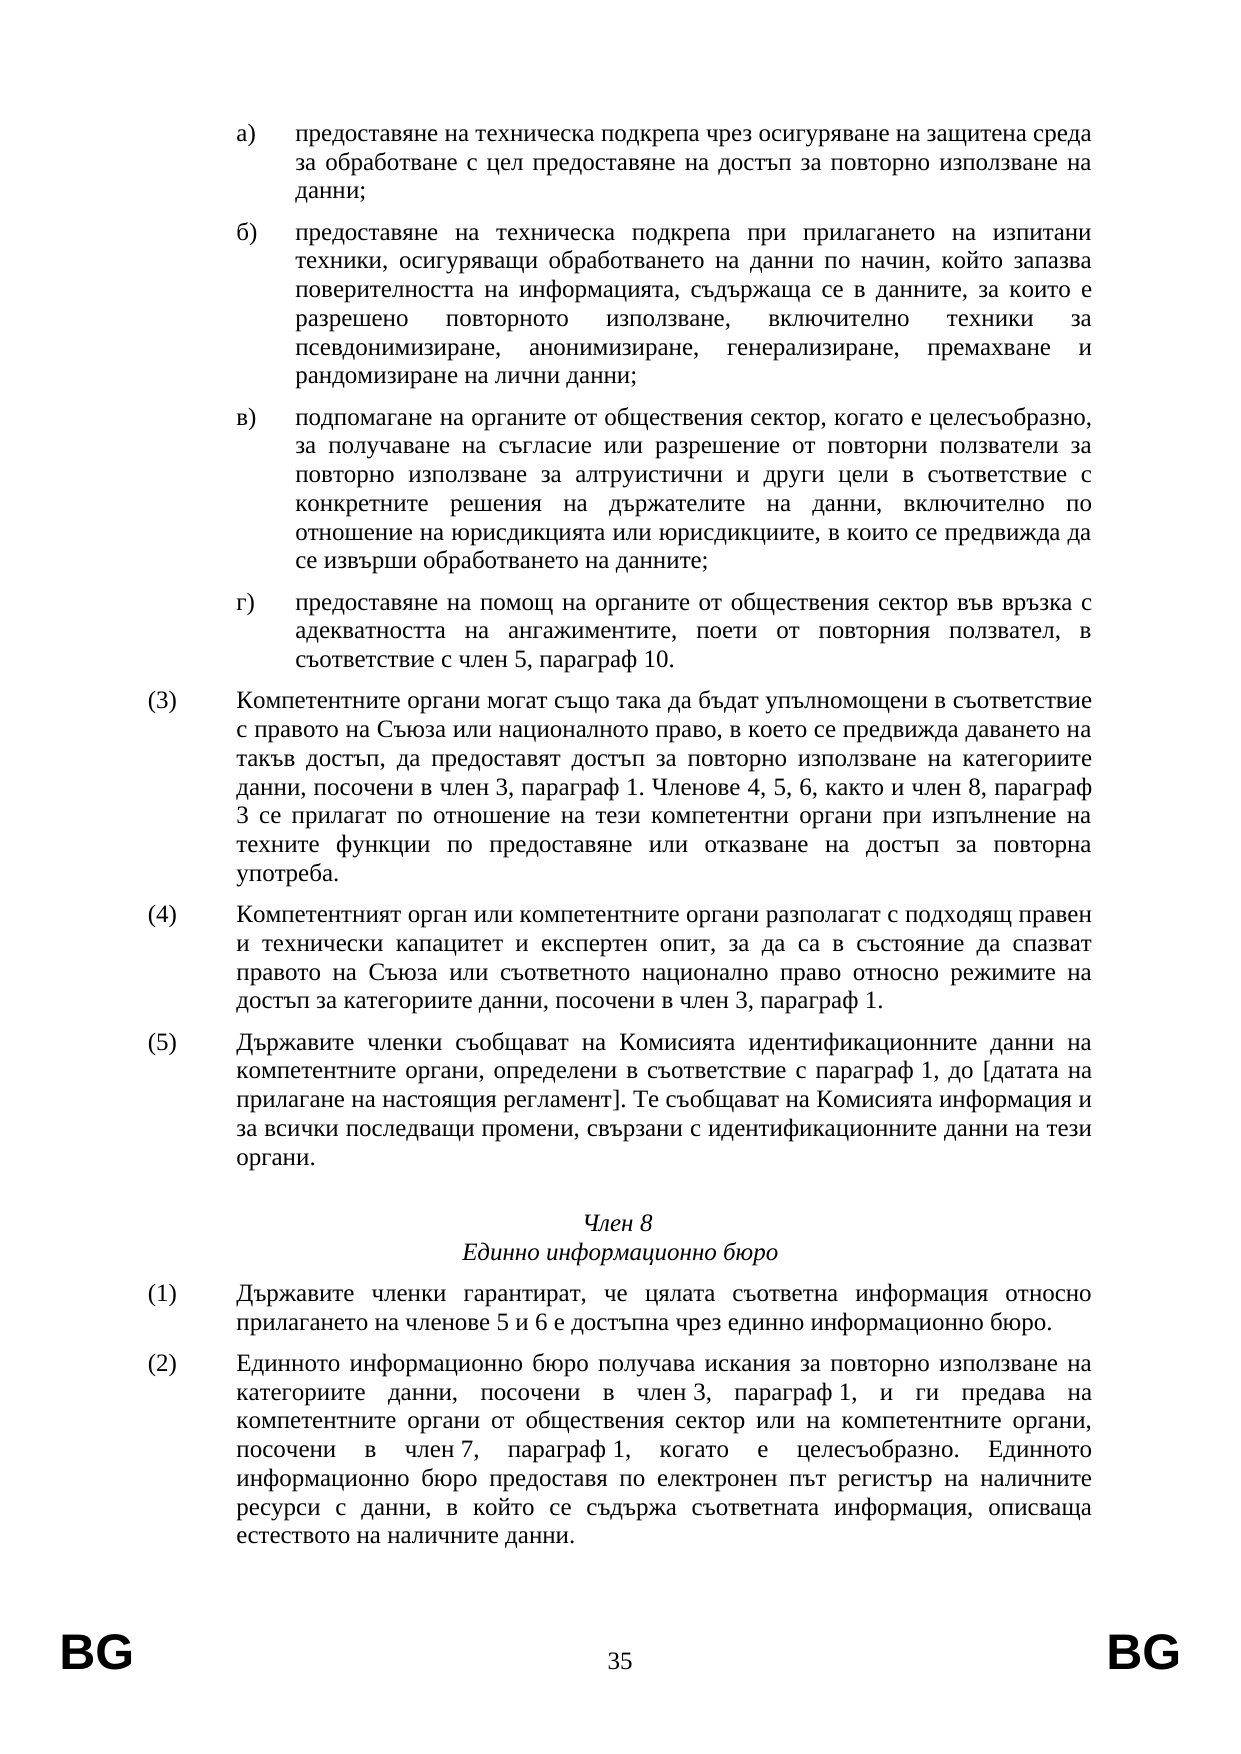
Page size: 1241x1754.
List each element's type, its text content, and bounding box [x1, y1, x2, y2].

text (3) Компетентните органи могат също така да бъдат упълномощени в съответствие с правото на Съюза или националното право, в което се предвижда даването на такъв достъп, да предоставят достъп за повторно използване на категориите данни, посочени в член 3, параграф 1. Членове 4, 5, 6, както и член 8, параграф 3 се прилагат по отношение на тези компетентни органи при изпълнение на техните функции по предоставяне или отказване на достъп за повторна употреба. [148, 686, 1093, 887]
text в) подпомагане на органите от обществения сектор, когато е целесъобразно, за получаване на съгласие или разрешение от повторни ползватели за повторно използване за алтруистични и други цели в съответствие с конкретните решения на държателите на данни, включително по отношение на юрисдикцията или юрисдикциите, в които се предвижда да се извърши обработването на данните; [236, 402, 1093, 574]
text Член 8 Единно информационно бюро [148, 1208, 1093, 1266]
text (1) Държавите членки гарантират, че цялата съответна информация относно прилагането на членове 5 и 6 е достъпна чрез единно информационно бюро. [148, 1278, 1093, 1336]
text б) предоставяне на техническа подкрепа при прилагането на изпитани техники, осигуряващи обработването на данни по начин, който запазва поверителността на информацията, съдържаща се в данните, за които е разрешено повторното използване, включително техники за псевдонимизиране, анонимизиране, генерализиране, премахване и рандомизиране на лични данни; [236, 217, 1093, 389]
text г) предоставяне на помощ на органите от обществения сектор във връзка с адекватността на ангажиментите, поети от повторния ползвател, в съответствие с член 5, параграф 10. [236, 587, 1093, 673]
text (4) Компетентният орган или компетентните органи разполагат с подходящ правен и технически капацитет и експертен опит, за да са в състояние да спазват правото на Съюза или съответното национално право относно режимите на достъп за категориите данни, посочени в член 3, параграф 1. [148, 899, 1093, 1014]
text а) предоставяне на техническа подкрепа чрез осигуряване на защитена среда за обработване с цел предоставяне на достъп за повторно използване на данни; [236, 118, 1093, 204]
text (2) Единното информационно бюро получава искания за повторно използване на категориите данни, посочени в член 3, параграф 1, и ги предава на компетентните органи от обществения сектор или на компетентните органи, посочени в член 7, параграф 1, когато e целесъобразно. Единното информационно бюро предоставя по електронен път регистър на наличните ресурси с данни, в който се съдържа съответната информация, описваща естеството на наличните данни. [148, 1348, 1093, 1549]
text (5) Държавите членки съобщават на Комисията идентификационните данни на компетентните органи, определени в съответствие с параграф 1, до [датата на прилагане на настоящия регламент]. Те съобщават на Комисията информация и за всички последващи промени, свързани с идентификационните данни на тези органи. [148, 1027, 1093, 1171]
